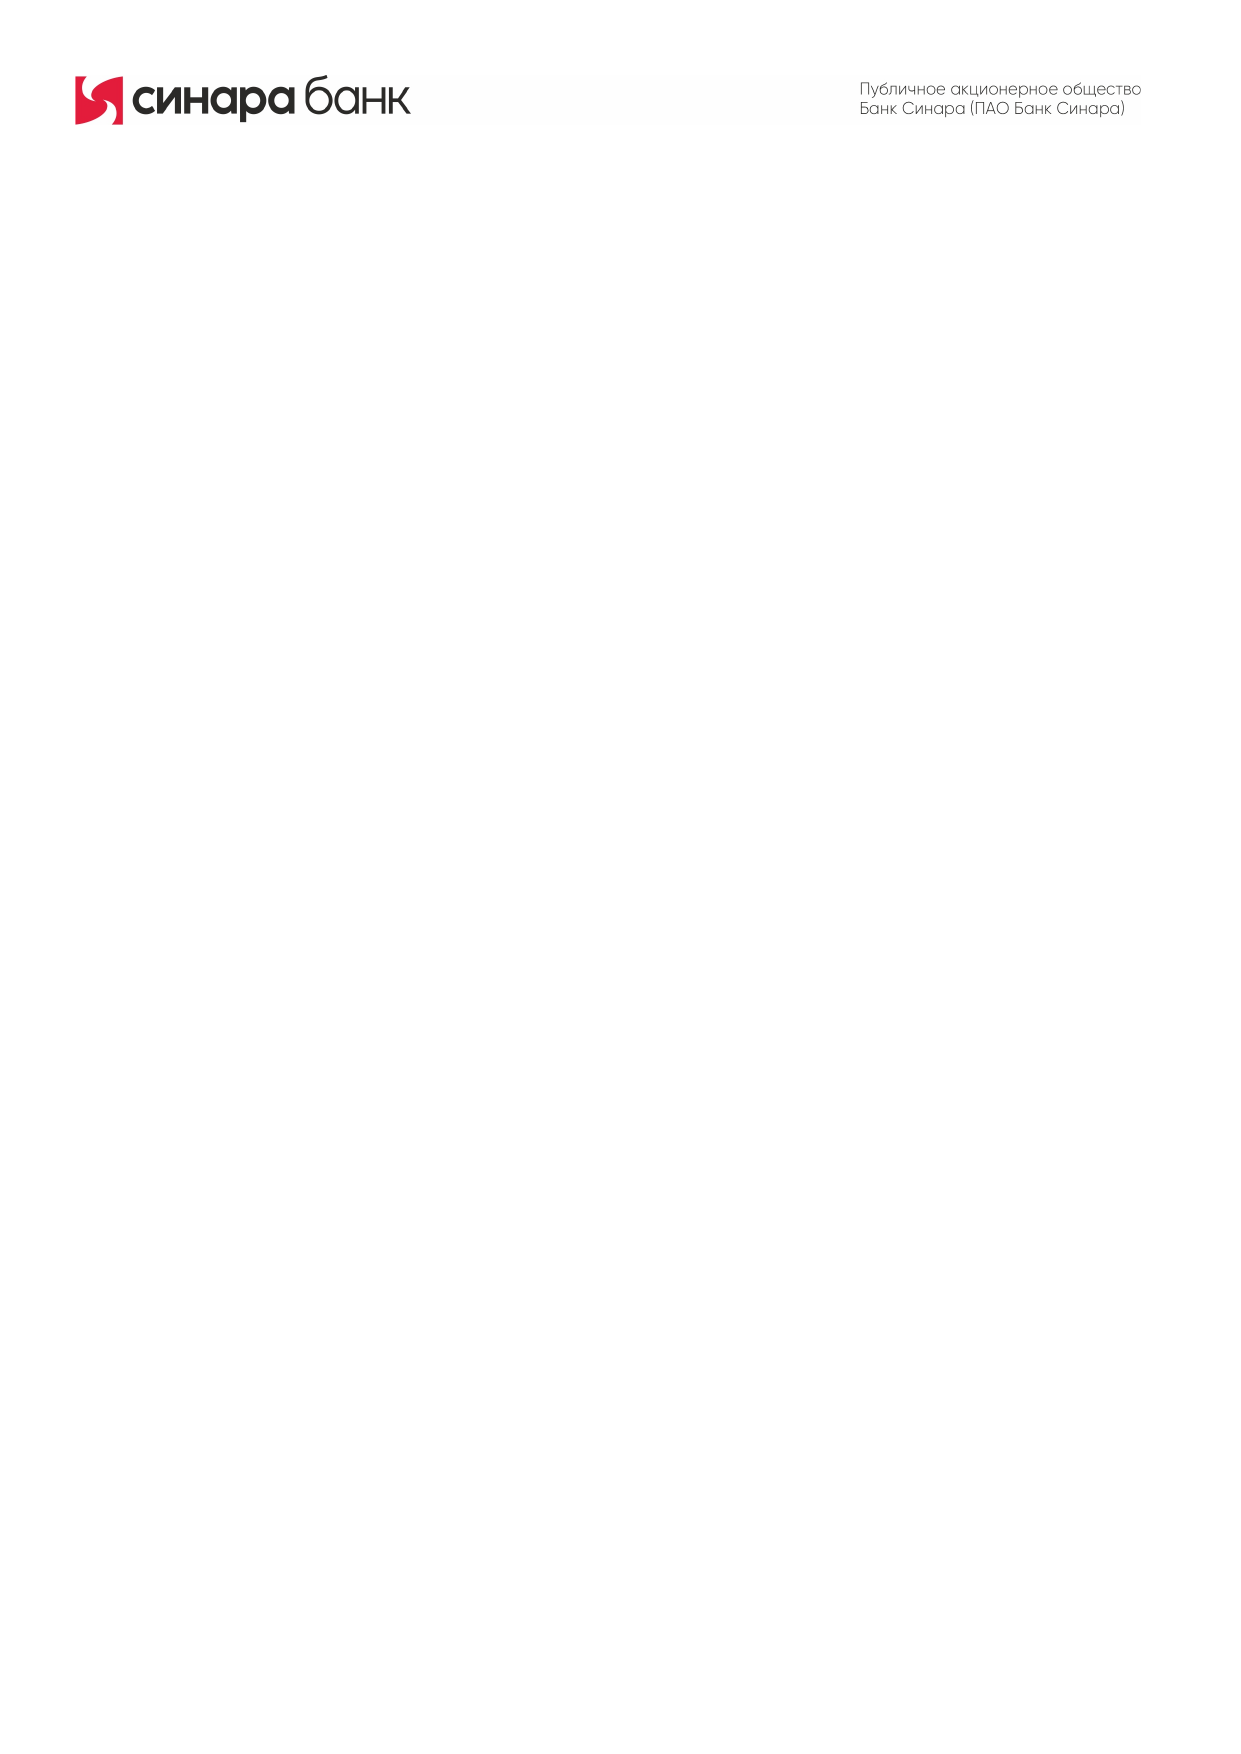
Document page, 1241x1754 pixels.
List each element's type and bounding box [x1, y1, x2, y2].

picture [75, 75, 1141, 125]
